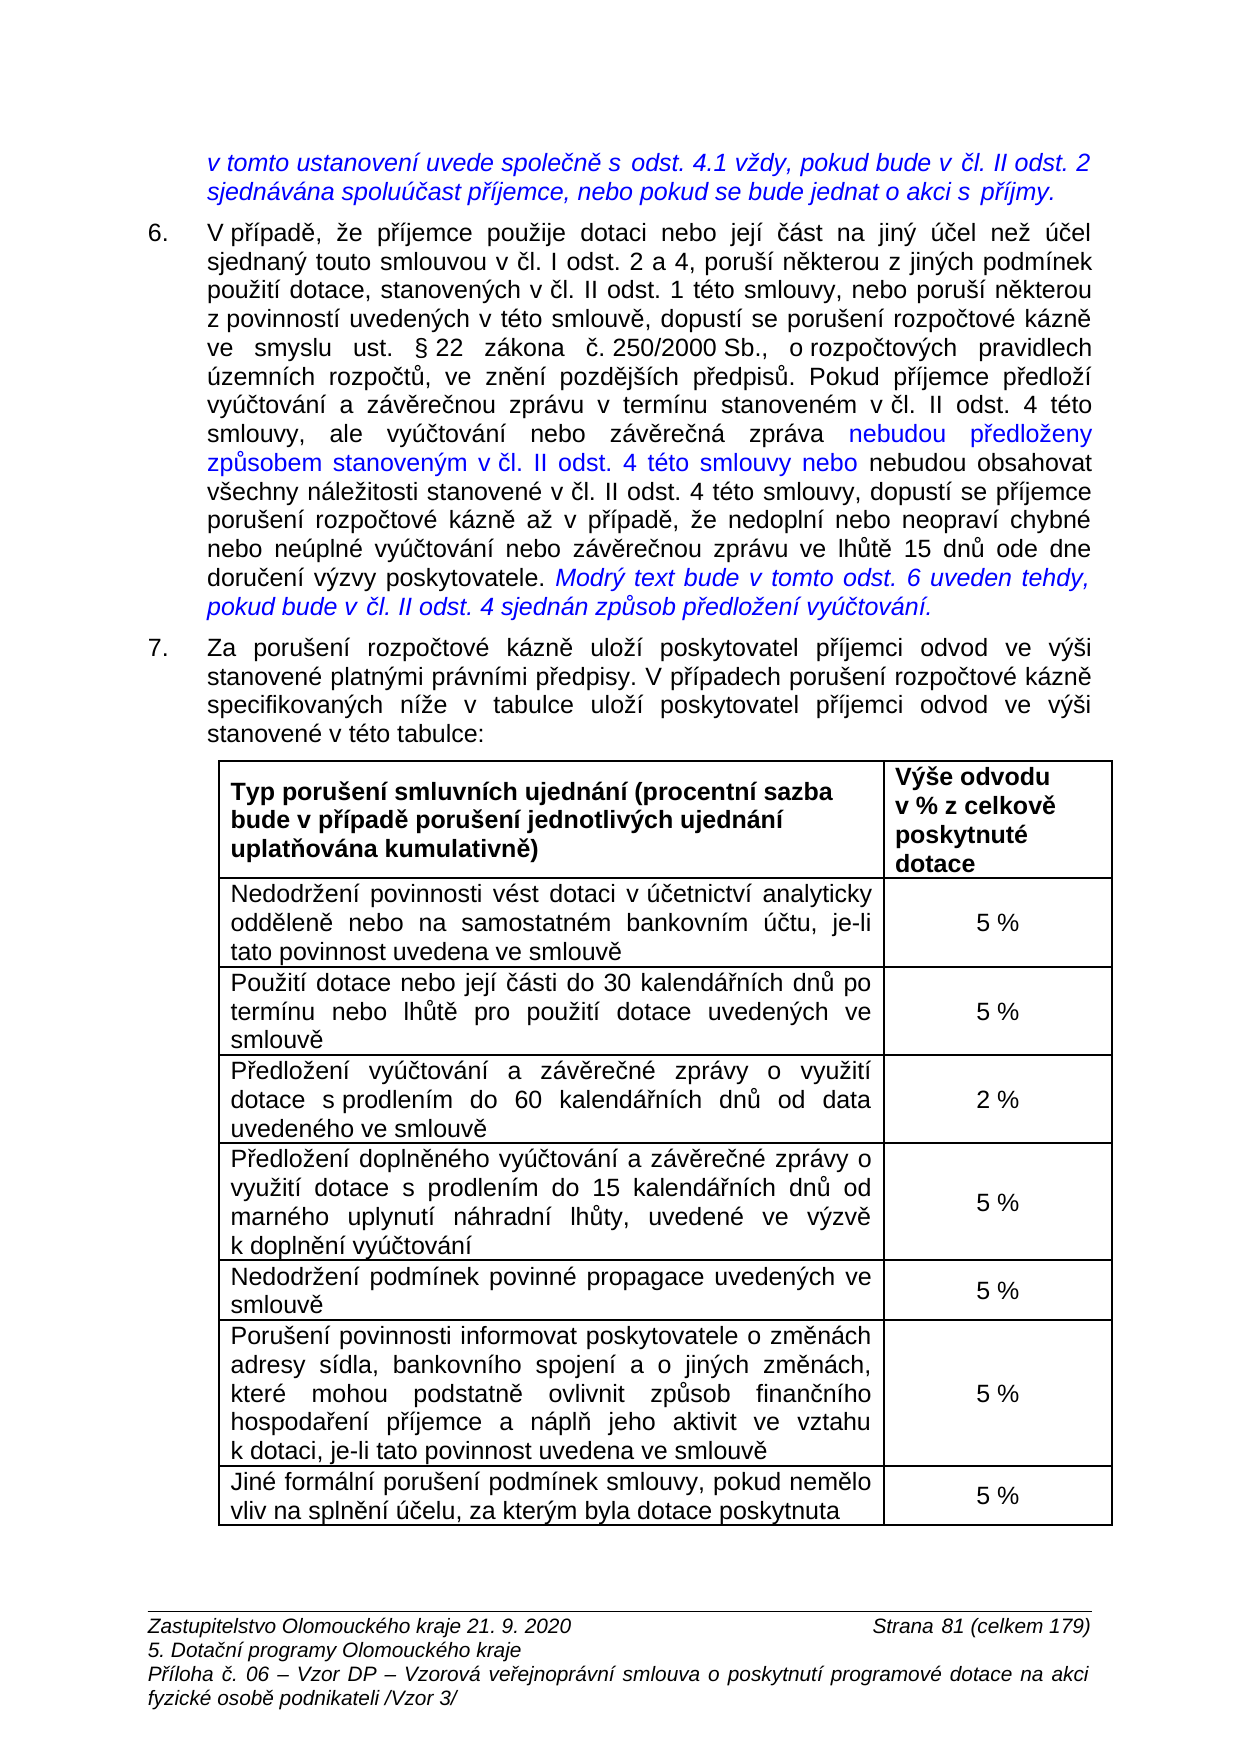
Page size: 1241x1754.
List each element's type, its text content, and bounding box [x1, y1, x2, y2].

list Za porušení rozpočtové kázně uloží poskytovatel příjemci odvod ve výši stanovené platnými právními předpisy. V případech porušení rozpočtové kázně specifikovaných níže v tabulce uloží poskytovatel příjemci odvod ve výši stanovené v této tabulce: [148, 633, 1092, 748]
table_cell 2 % [885, 1056, 1111, 1142]
table_cell Nedodržení povinnosti vést dotaci v účetnictví analyticky odděleně nebo na samostatném bankovním účtu, je-li tato povinnost uvedena ve smlouvě [220, 879, 883, 966]
table_cell 5 % [885, 1261, 1111, 1319]
table_header Typ porušení smluvních ujednání (procentní sazba bude v případě porušení jednotlivých ujednání uplatňována kumulativně) [220, 762, 883, 877]
table_cell Porušení povinnosti informovat poskytovatele o změnách adresy sídla, bankovního spojení a o jiných změnách, které mohou podstatně ovlivnit způsob finančního hospodaření příjemce a náplň jeho aktivit ve vztahu k dotaci, je-li tato povinnost uvedena ve smlouvě [220, 1321, 883, 1465]
table_cell Předložení doplněného vyúčtování a závěrečné zprávy o využití dotace s prodlením do 15 kalendářních dnů od marného uplynutí náhradní lhůty, uvedené ve výzvě k doplnění vyúčtování [220, 1144, 883, 1259]
list V případě, že příjemce použije dotaci nebo její část na jiný účel než účel sjednaný touto smlouvou v čl. I odst. 2 a 4, poruší některou z jiných podmínek použití dotace, stanovených v čl. II odst. 1 této smlouvy, nebo poruší některou z povinností uvedených v této smlouvě, dopustí se porušení rozpočtové kázně ve smyslu ust. § 22 zákona č. 250/2000 Sb., o rozpočtových pravidlech územních rozpočtů, ve znění pozdějších předpisů. Pokud příjemce předloží vyúčtování a závěrečnou zprávu v termínu stanoveném v čl. II odst. 4 této smlouvy, ale vyúčtování nebo závěrečná zpráva nebudou předloženy způsobem stanoveným v čl. II odst. 4 této smlouvy nebo nebudou obsahovat všechny náležitosti stanovené v čl. II odst. 4 této smlouvy, dopustí se příjemce porušení rozpočtové kázně až v případě, že nedoplní nebo neopraví chybné nebo neúplné vyúčtování nebo závěrečnou zprávu ve lhůtě 15 dnů ode dne doručení výzvy poskytovatele. Modrý text bude v tomto odst. 6 uveden tehdy, pokud bude v čl. II odst. 4 sjednán způsob předložení vyúčtování. [148, 218, 1092, 620]
table_header Výše odvodu v % z celkově poskytnuté dotace [885, 762, 1111, 877]
table_cell 5 % [885, 1321, 1111, 1465]
table_cell Použití dotace nebo její části do 30 kalendářních dnů po termínu nebo lhůtě pro použití dotace uvedených ve smlouvě [220, 968, 883, 1054]
table_cell 5 % [885, 1144, 1111, 1259]
table_cell 5 % [885, 879, 1111, 966]
table_cell Nedodržení podmínek povinné propagace uvedených ve smlouvě [220, 1261, 883, 1319]
table_cell 5 % [885, 968, 1111, 1054]
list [148, 148, 1092, 205]
table_cell Jiné formální porušení podmínek smlouvy, pokud nemělo vliv na splnění účelu, za kterým byla dotace poskytnuta [220, 1467, 883, 1524]
table_cell 5 % [885, 1467, 1111, 1524]
table_cell Předložení vyúčtování a závěrečné zprávy o využití dotace s prodlením do 60 kalendářních dnů od data uvedeného ve smlouvě [220, 1056, 883, 1142]
